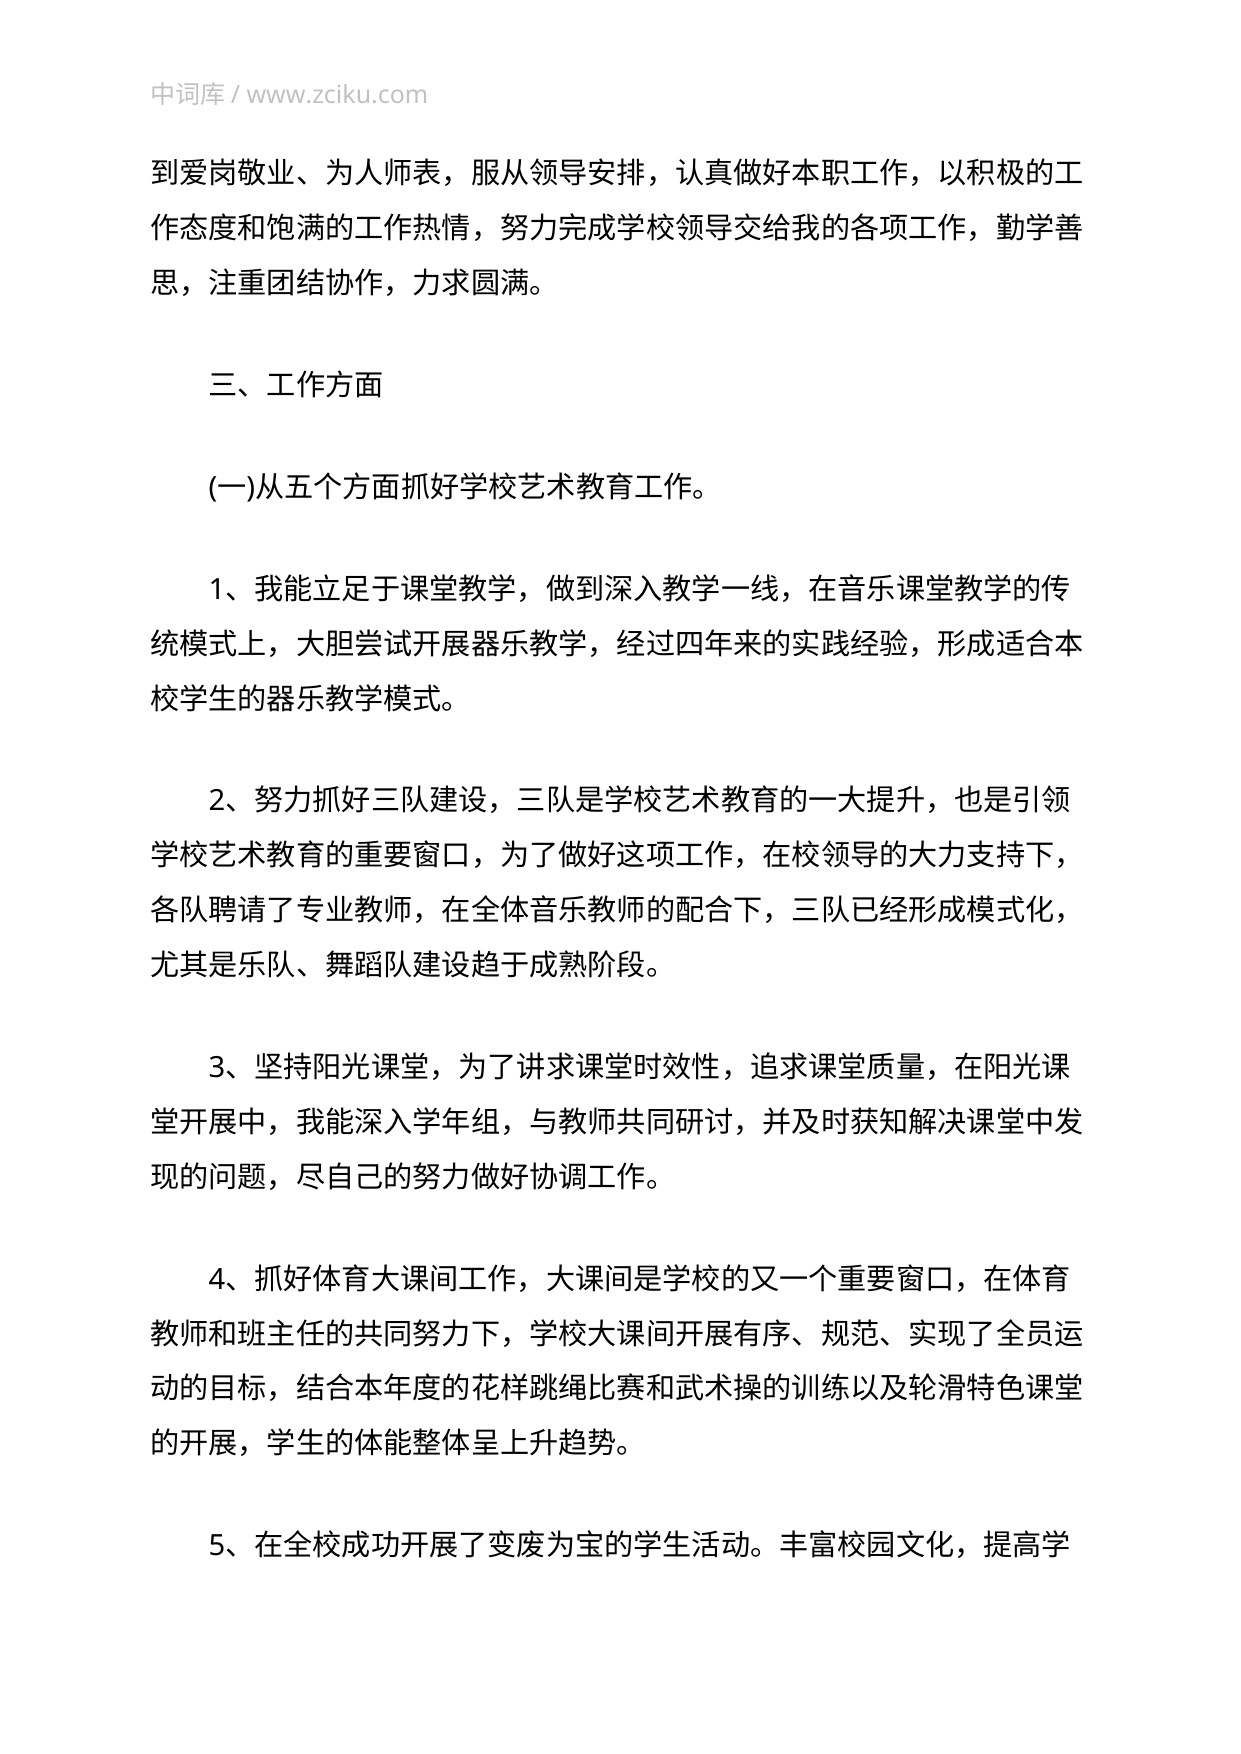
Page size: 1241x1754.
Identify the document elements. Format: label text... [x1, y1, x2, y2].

text 1、我能立足于课堂教学，做到深入教学一线，在音乐课堂教学的传统模式上，大胆尝试开展器乐教学，经过四年来的实践经验，形成适合本校学生的器乐教学模式。 [150, 565, 1090, 717]
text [150, 1522, 1090, 1564]
text 4、抓好体育大课间工作，大课间是学校的又一个重要窗口，在体育教师和班主任的共同努力下，学校大课间开展有序、规范、实现了全员运动的目标，结合本年度的花样跳绳比赛和武术操的训练以及轮滑特色课堂的开展，学生的体能整体呈上升趋势。 [150, 1255, 1090, 1462]
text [150, 150, 1090, 302]
text 三、工作方面 [150, 362, 1090, 404]
text 2、努力抓好三队建设，三队是学校艺术教育的一大提升，也是引领学校艺术教育的重要窗口，为了做好这项工作，在校领导的大力支持下，各队聘请了专业教师，在全体音乐教师的配合下，三队已经形成模式化，尤其是乐队、舞蹈队建设趋于成熟阶段。 [150, 777, 1090, 984]
text 3、坚持阳光课堂，为了讲求课堂时效性，追求课堂质量，在阳光课堂开展中，我能深入学年组，与教师共同研讨，并及时获知解决课堂中发现的问题，尽自己的努力做好协调工作。 [150, 1043, 1090, 1196]
text (一)从五个方面抓好学校艺术教育工作。 [150, 463, 1090, 506]
